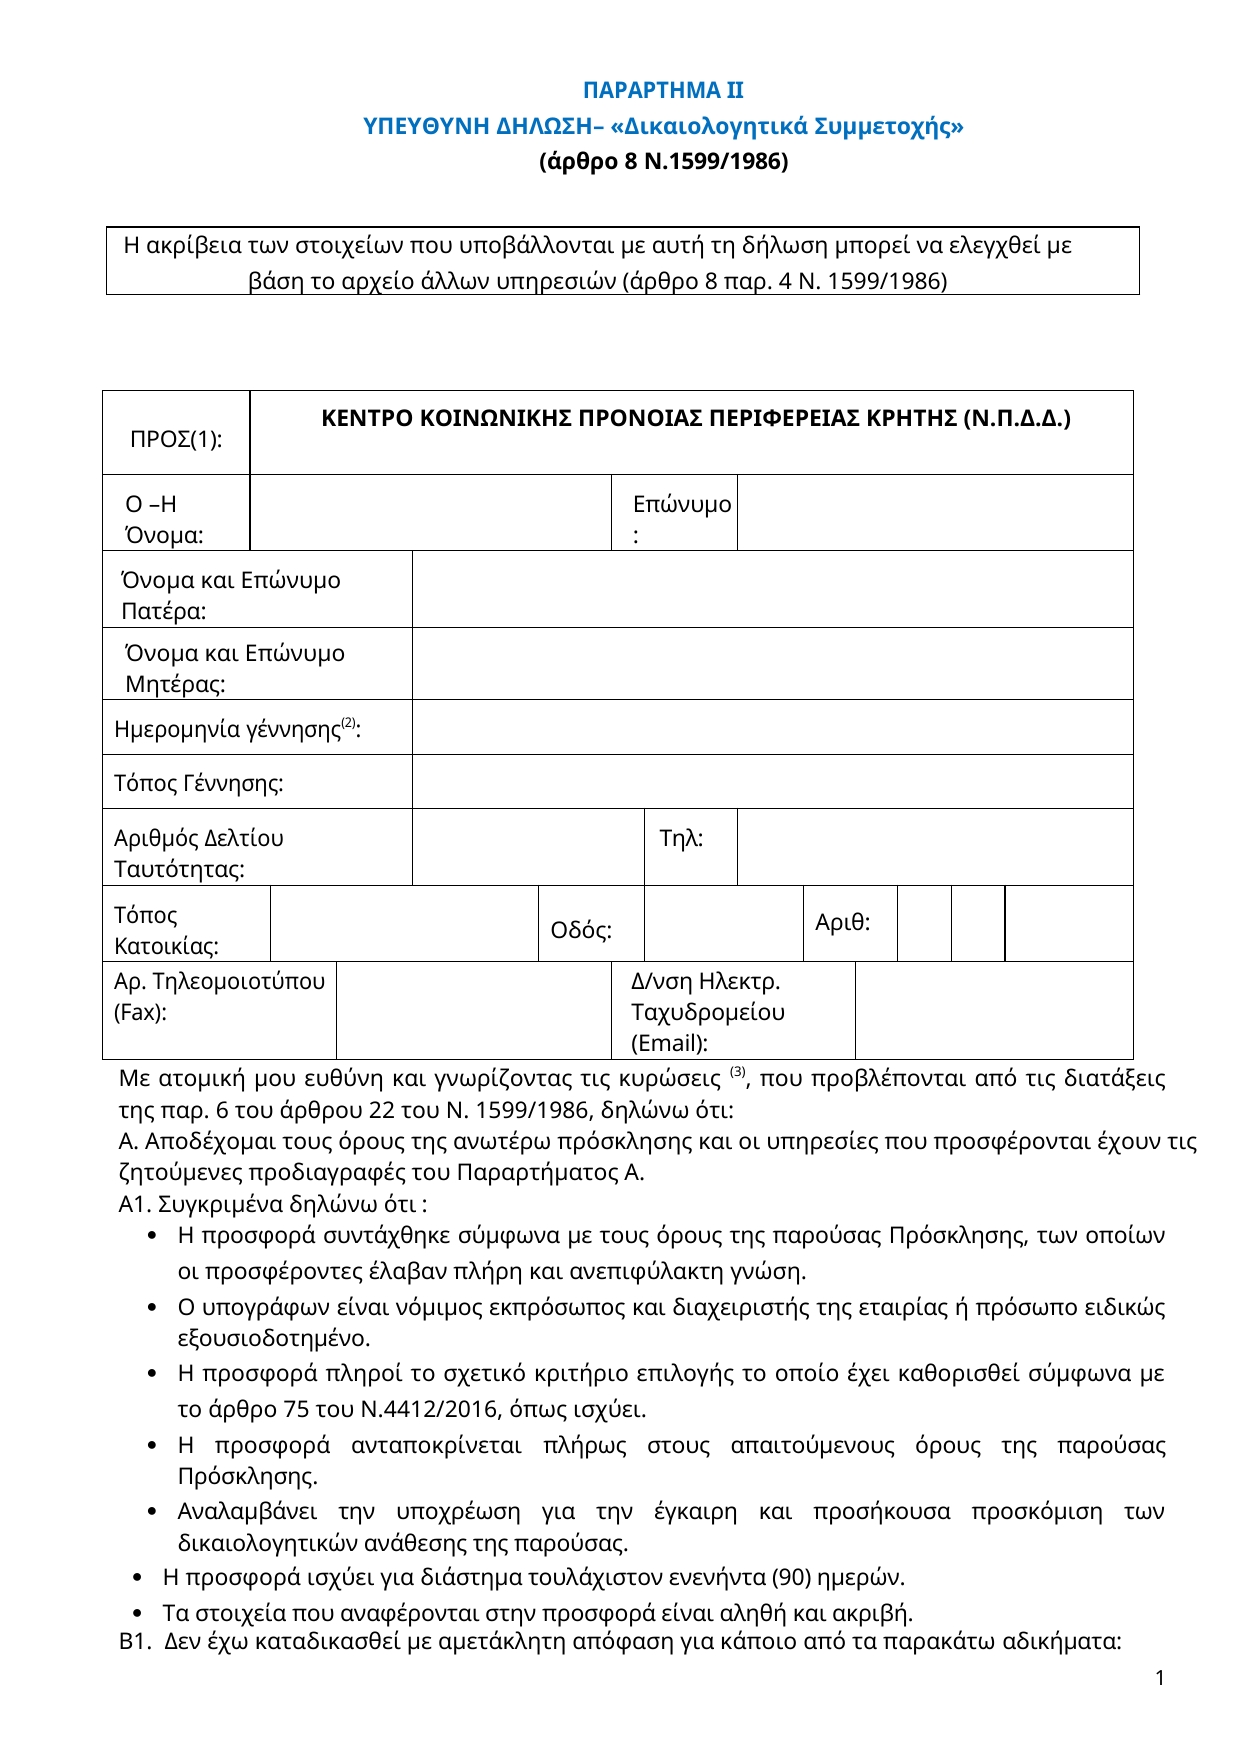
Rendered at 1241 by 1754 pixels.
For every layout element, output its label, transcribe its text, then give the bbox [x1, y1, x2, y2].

table_cell Δ/νση Ηλεκτρ. Ταχυδρομείου (Εmail): [612, 962, 855, 1059]
list H προσφορά ισχύει για διάστημα τουλάχιστον ενενήντα (90) ημερών. [133, 1561, 1166, 1592]
text Α. Αποδέχομαι τους όρους της ανωτέρω πρόσκλησης και οι υπηρεσίες που προσφέρονται έχουν τις ζητούμενες προδιαγραφές του Παραρτήματος Α. [118, 1125, 1211, 1187]
table_cell [856, 962, 1133, 1059]
table_cell [413, 755, 1133, 807]
table_cell [738, 475, 1133, 550]
table_cell [251, 475, 611, 550]
table_cell Οδός: [539, 886, 644, 961]
list Η προσφορά συντάχθηκε σύμφωνα με τους όρους της παρούσας Πρόσκλησης, των οποίων οι προσφέροντες έλαβαν πλήρη και ανεπιφύλακτη γνώση. [148, 1219, 1166, 1286]
text ΠΑΡΑΡΤΗΜΑ ΙΙ [408, 74, 919, 105]
text Β1. Δεν έχω καταδικασθεί με αμετάκλητη απόφαση για κάποιο από τα παρακάτω αδικήματα: [118, 1630, 1166, 1654]
table_cell Όνομα και Επώνυμο Μητέρας: [103, 628, 412, 699]
table_cell [1006, 886, 1133, 961]
table_cell Τόπος Κατοικίας: [103, 886, 270, 961]
table_cell Ημερομηνία γέννησης(2): [103, 700, 412, 753]
table_cell [413, 700, 1133, 753]
table_header ΠΡΟΣ(1): [103, 391, 249, 474]
table_cell [952, 886, 1004, 961]
list Η προσφορά πληροί το σχετικό κριτήριο επιλογής το οποίο έχει καθορισθεί σύμφωνα με το άρθρο 75 του Ν.4412/2016, όπως ισχύει. [148, 1357, 1166, 1424]
list Αναλαμβάνει την υποχρέωση για την έγκαιρη και προσήκουσα προσκόμιση των δικαιολογητικών ανάθεσης της παρούσας. [148, 1495, 1166, 1558]
table_cell Ο –Η Όνομα: [103, 475, 249, 550]
table_cell [898, 886, 951, 961]
table_cell Όνομα και Επώνυμο Πατέρα: [103, 551, 412, 627]
text Με ατομική μου ευθύνη και γνωρίζοντας τις κυρώσεις (3), που προβλέπονται από τις διατάξεις της παρ. 6 του άρθρου 22 του Ν. 1599/1986, δηλώνω ότι: [118, 1062, 1166, 1125]
list Τα στοιχεία που αναφέρονται στην προσφορά είναι αληθή και ακριβή. [133, 1596, 1166, 1628]
table_cell Τόπος Γέννησης: [103, 755, 412, 807]
table_cell [413, 628, 1133, 699]
table_cell [413, 809, 644, 884]
table_cell Αριθμός Δελτίου Ταυτότητας: [103, 809, 412, 884]
table_cell [337, 962, 611, 1059]
table_cell Αρ. Τηλεομοιοτύπου (Fax): [103, 962, 336, 1059]
table_cell Αριθ: [804, 886, 897, 961]
text Α1. Συγκριμένα δηλώνω ότι : [118, 1188, 1166, 1219]
list Ο υπογράφων είναι νόμιμος εκπρόσωπος και διαχειριστής της εταιρίας ή πρόσωπο ειδικώς εξουσιοδοτημένο. [148, 1291, 1166, 1353]
table_cell [738, 809, 1133, 884]
table_cell [413, 551, 1133, 627]
table_cell Επώνυμο: [612, 475, 737, 550]
table_header ΚΕΝΤΡΟ ΚΟΙΝΩΝΙΚΗΣ ΠΡΟΝΟΙΑΣ ΠΕΡΙΦΕΡΕΙΑΣ ΚΡΗΤΗΣ (Ν.Π.Δ.Δ.) [251, 391, 1133, 474]
table_cell [271, 886, 538, 961]
list Η προσφορά ανταποκρίνεται πλήρως στους απαιτούμενους όρους της παρούσας Πρόσκλησης. [148, 1429, 1166, 1491]
text ΥΠΕΥΘΥΝΗ ΔΗΛΩΣΗ– «Δικαιολογητικά Συμμετοχής» [344, 110, 983, 141]
table_cell [645, 886, 803, 961]
text (άρθρο 8 Ν.1599/1986) [408, 144, 920, 176]
table_cell Τηλ: [645, 809, 737, 884]
